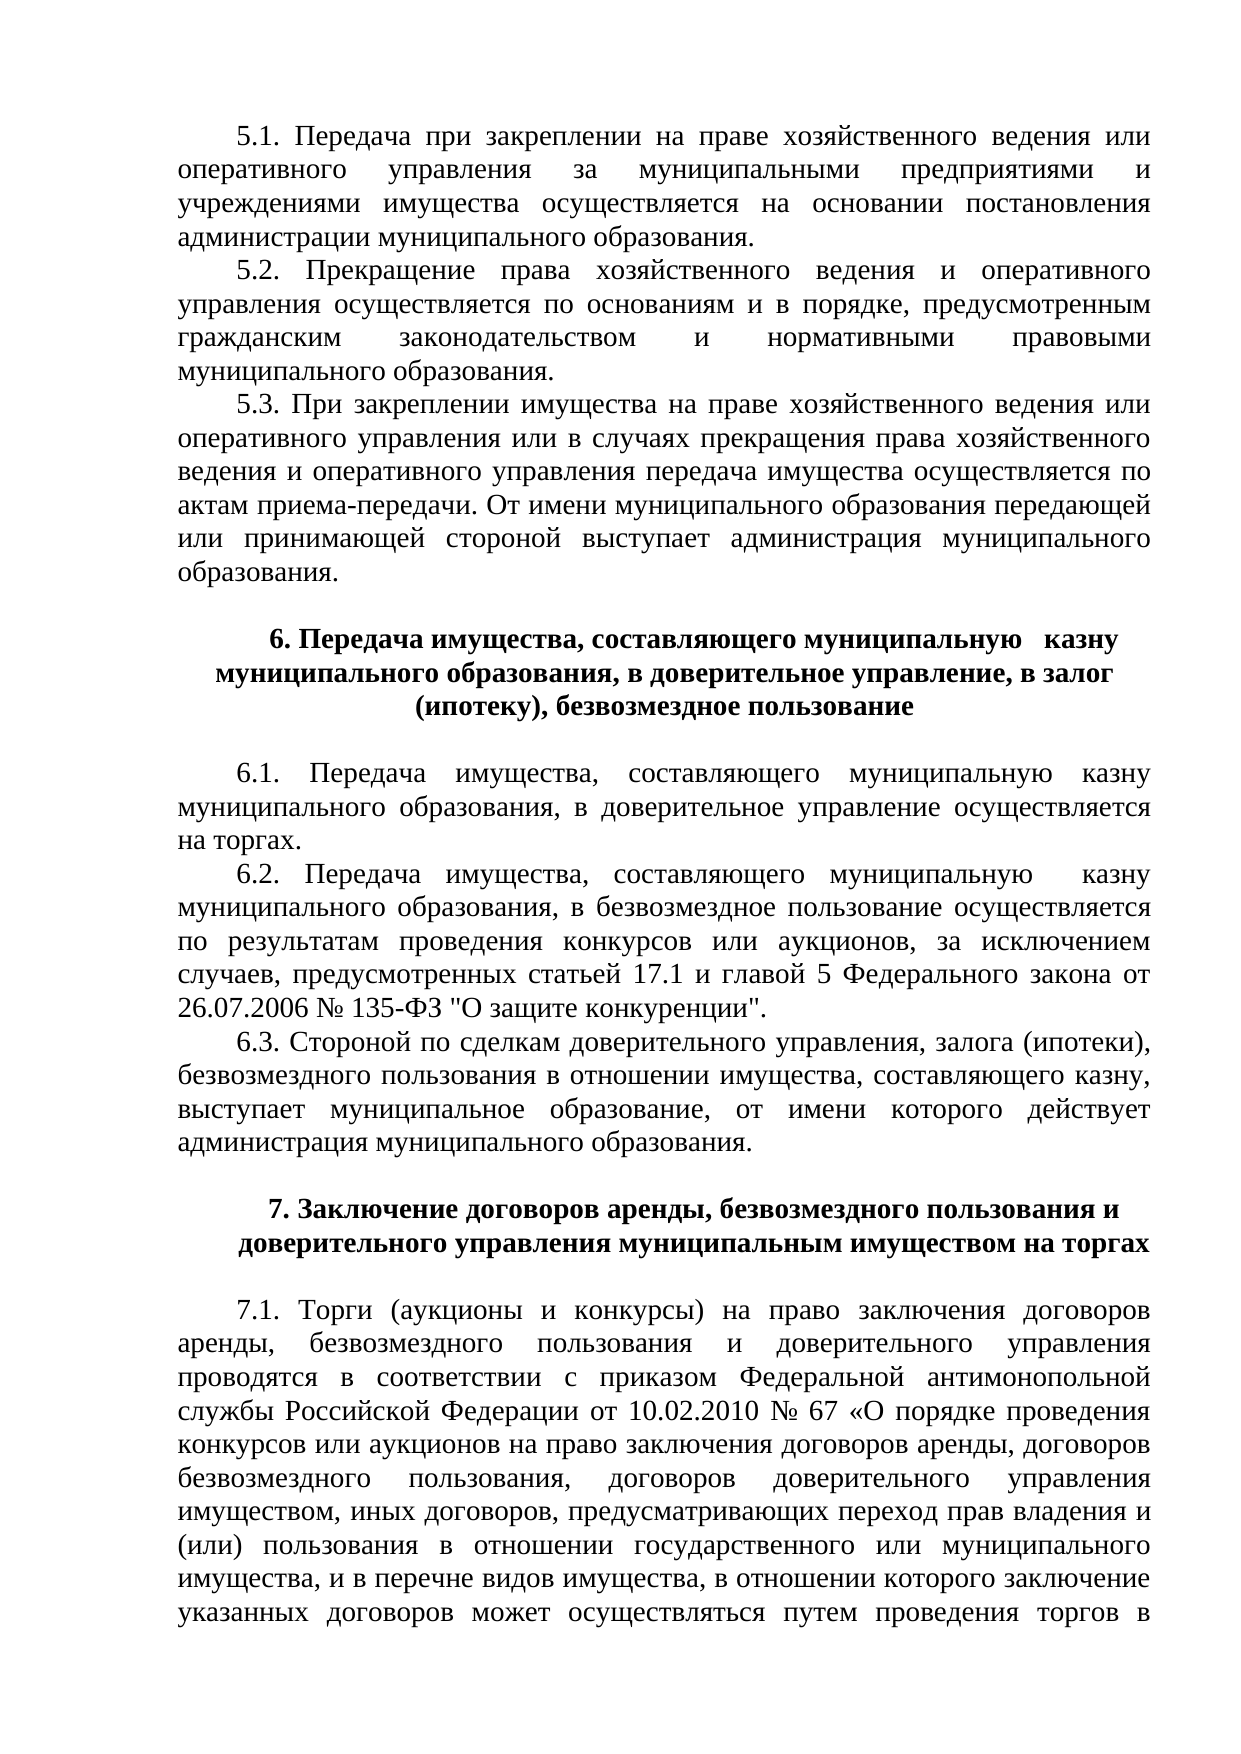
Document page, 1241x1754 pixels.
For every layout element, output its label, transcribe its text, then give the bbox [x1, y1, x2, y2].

text 7. Заключение договоров аренды, безвозмездного пользования и [177, 1191, 1152, 1225]
text доверительного управления муниципальным имуществом на торгах [177, 1225, 1152, 1258]
text 5.1. Передача при закреплении на праве хозяйственного ведения или оперативного управления за муниципальными предприятиями и учреждениями имущества осуществляется на основании постановления администрации муниципального образования. [177, 118, 1152, 252]
text 5.3. При закреплении имущества на праве хозяйственного ведения или оперативного управления или в случаях прекращения права хозяйственного ведения и оперативного управления передача имущества осуществляется по актам приема-передачи. От имени муниципального образования передающей или принимающей стороной выступает администрация муниципального образования. [177, 386, 1152, 588]
text 5.2. Прекращение права хозяйственного ведения и оперативного управления осуществляется по основаниям и в порядке, предусмотренным гражданским законодательством и нормативными правовыми муниципального образования. [177, 252, 1152, 386]
text 6.2. Передача имущества, составляющего муниципальную казну муниципального образования, в безвозмездное пользование осуществляется по результатам проведения конкурсов или аукционов, за исключением случаев, предусмотренных статьей 17.1 и главой 5 Федерального закона от 26.07.2006 № 135-ФЗ "О защите конкуренции". [177, 856, 1152, 1024]
text 6.3. Стороной по сделкам доверительного управления, залога (ипотеки), безвозмездного пользования в отношении имущества, составляющего казну, выступает муниципальное образование, от имени которого действует администрация муниципального образования. [177, 1024, 1152, 1158]
text 6. Передача имущества, составляющего муниципальную казну муниципального образования, в доверительное управление, в залог (ипотеку), безвозмездное пользование [177, 621, 1152, 722]
text 6.1. Передача имущества, составляющего муниципальную казну муниципального образования, в доверительное управление осуществляется на торгах. [177, 755, 1152, 856]
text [177, 1292, 1152, 1627]
